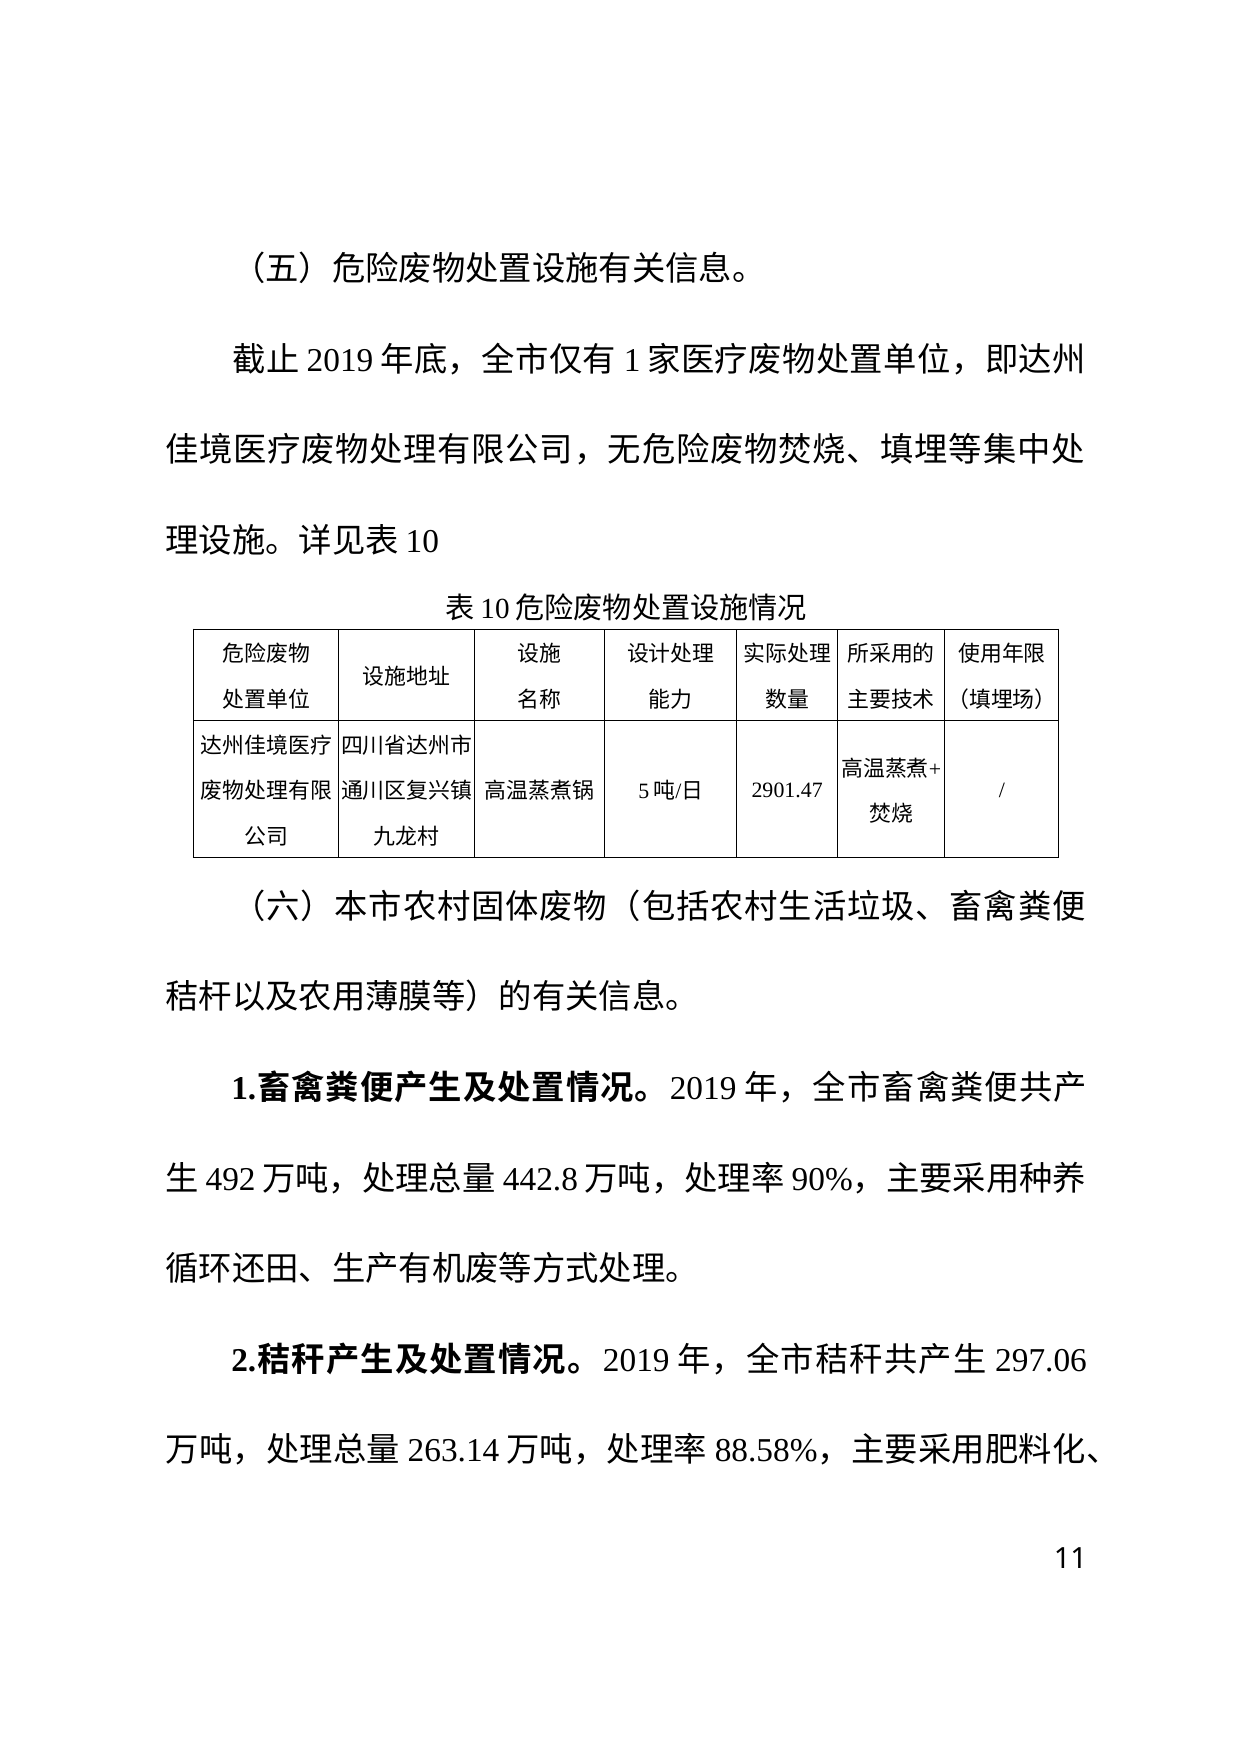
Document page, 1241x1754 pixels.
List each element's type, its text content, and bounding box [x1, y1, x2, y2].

table_cell 高温蒸煮+焚烧 [838, 721, 944, 857]
table_header 设计处理 能力 [605, 630, 736, 720]
text 截止2019年底，全市仅有1家医疗废物处置单位，即达州佳境医疗废物处理有限公司，无危险废物焚烧、填埋等集中处理设施。详见表10 [165, 311, 1087, 583]
table_cell 达州佳境医疗废物处理有限公司 [194, 721, 338, 857]
table_cell 四川省达州市通川区复兴镇九龙村 [339, 721, 474, 857]
table_header 危险废物 处置单位 [194, 630, 338, 720]
table_header 所采用的主要技术 [838, 630, 944, 720]
table_cell 5吨/日 [605, 721, 736, 857]
table_cell 2901.47 [737, 721, 837, 857]
table_cell / [945, 721, 1058, 857]
text 1.畜禽粪便产生及处置情况。2019年，全市畜禽粪便共产生492万吨，处理总量442.8万吨，处理率90%，主要采用种养循环还田、生产有机废等方式处理。 [165, 1039, 1087, 1311]
table_header 实际处理 数量 [737, 630, 837, 720]
text （六）本市农村固体废物（包括农村生活垃圾、畜禽粪便、秸杆以及农用薄膜等）的有关信息。 [165, 858, 1087, 1039]
table_cell 高温蒸煮锅 [475, 721, 604, 857]
table_header 设施 名称 [475, 630, 604, 720]
table_header 设施地址 [339, 630, 474, 720]
text （五）危险废物处置设施有关信息。 [165, 221, 1087, 311]
table_header 使用年限（填埋场） [945, 630, 1058, 720]
text 表10危险废物处置设施情况 [165, 583, 1087, 628]
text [165, 1311, 1087, 1493]
